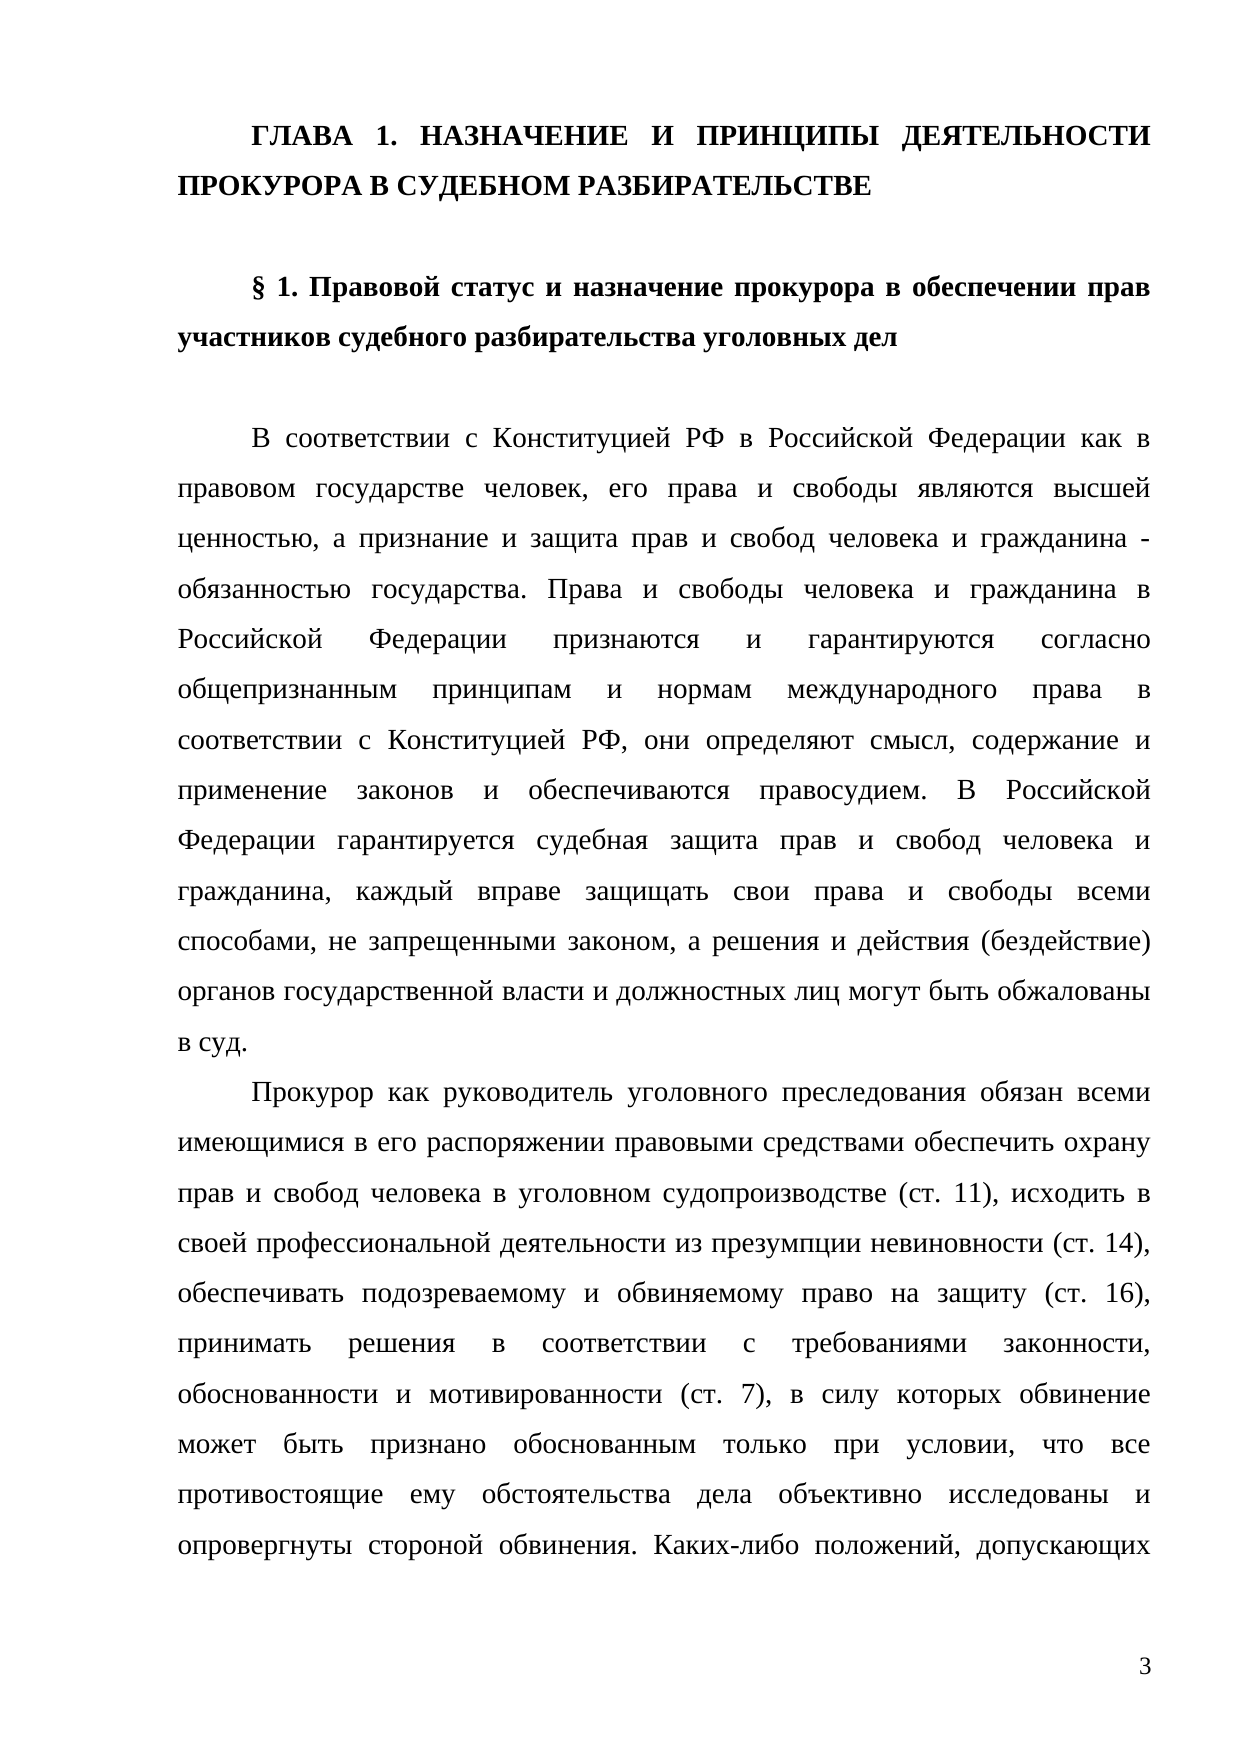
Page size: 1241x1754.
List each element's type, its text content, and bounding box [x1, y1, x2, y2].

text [177, 1074, 1152, 1560]
text В соответствии с Конституцией РФ в Российской Федерации как в правовом государстве человек, его права и свободы являются высшей ценностью, а признание и защита прав и свобод человека и гражданина - обязанностью государства. Права и свободы человека и гражданина в Российской Федерации признаются и гарантируются согласно общепризнанным принципам и нормам международного права в соответствии с Конституцией РФ, они определяют смысл, содержание и применение законов и обеспечиваются правосудием. В Российской Федерации гарантируется судебная защита прав и свобод человека и гражданина, каждый вправе защищать свои права и свободы всеми способами, не запрещенными законом, а решения и действия (бездействие) органов государственной власти и должностных лиц могут быть обжалованы в суд. [177, 420, 1152, 1057]
text ГЛАВА 1. НАЗНАЧЕНИЕ И ПРИНЦИПЫ ДЕЯТЕЛЬНОСТИ ПРОКУРОРА В СУДЕБНОМ РАЗБИРАТЕЛЬСТВЕ [177, 118, 1152, 202]
title § 1. Правовой статус и назначение прокурора в обеспечении прав участников судебного разбирательства уголовных дел [177, 269, 1152, 353]
